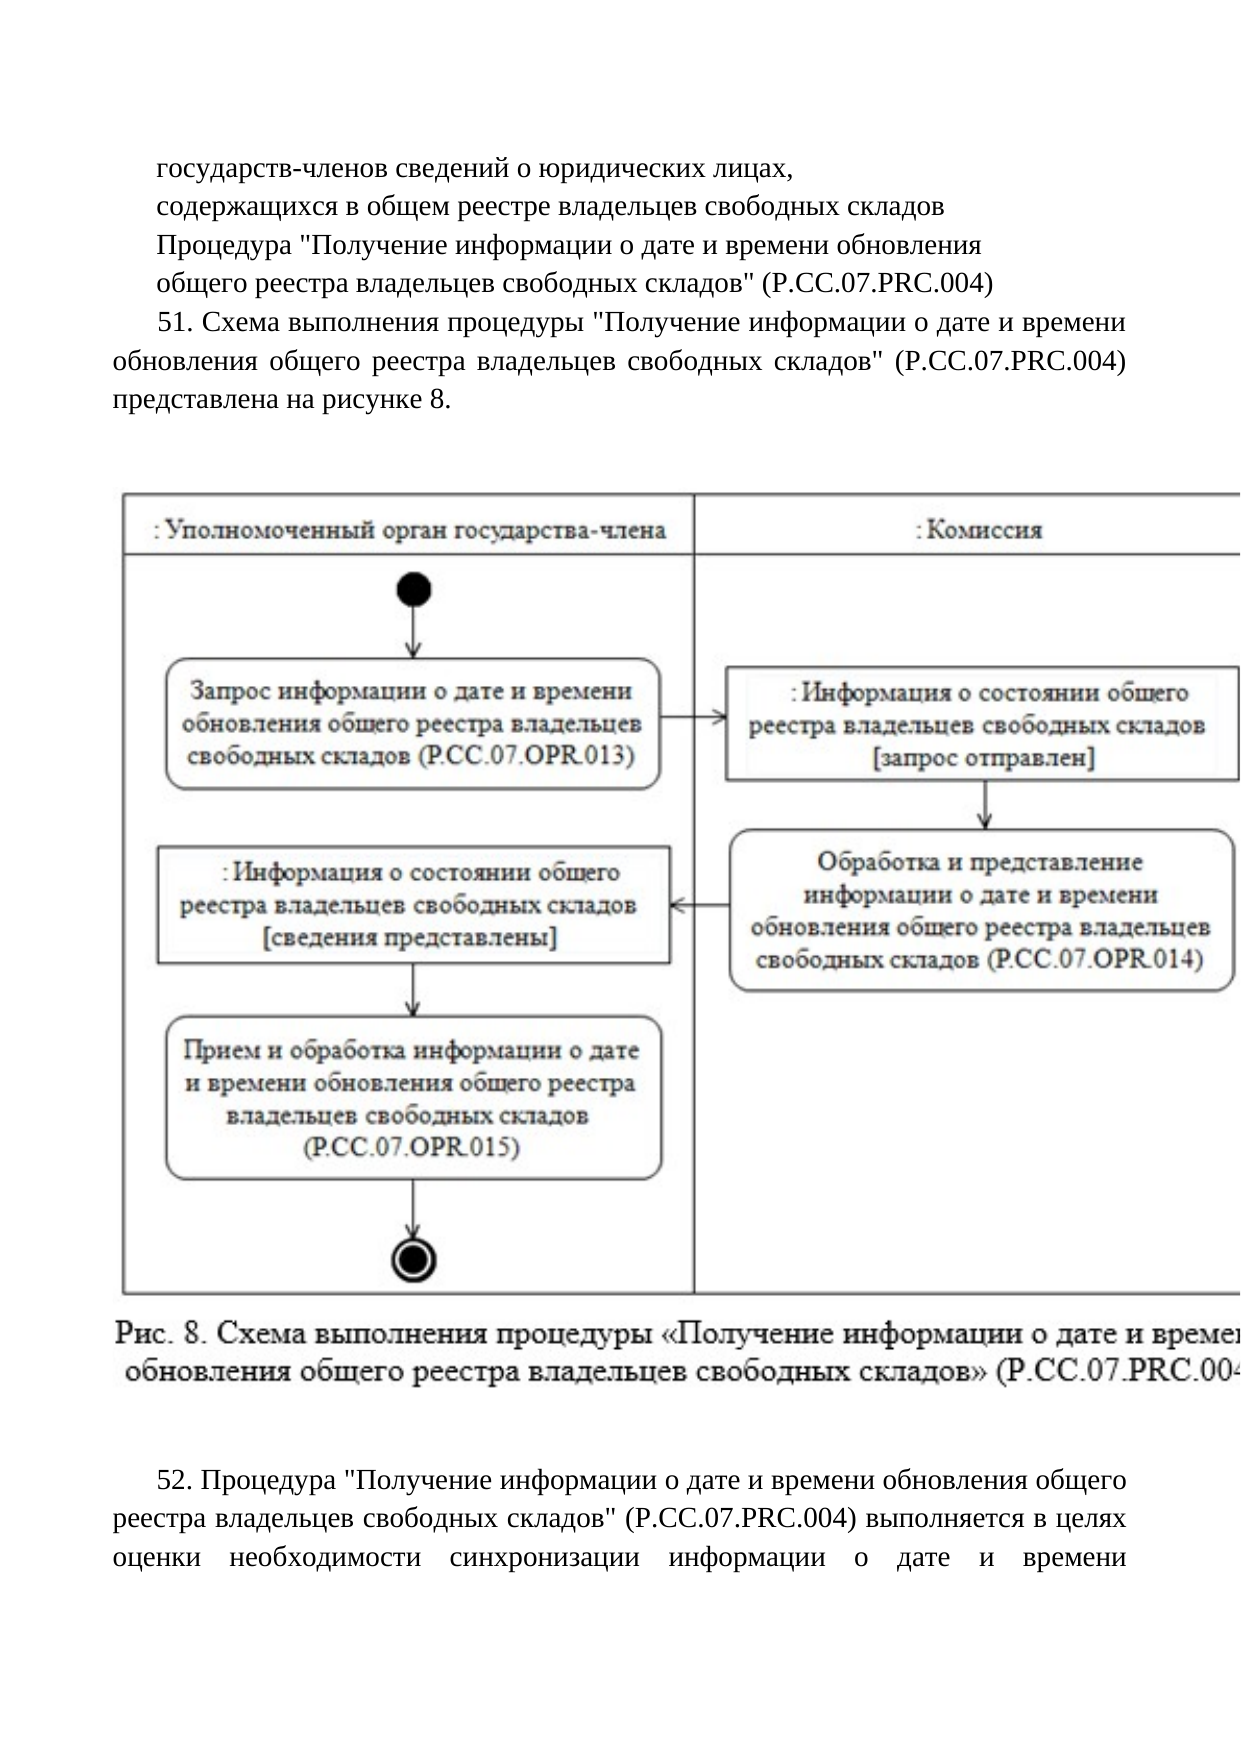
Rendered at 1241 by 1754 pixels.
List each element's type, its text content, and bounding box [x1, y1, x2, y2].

picture [112, 487, 1241, 1398]
text Процедура "Получение информации о дате и времени обновления [112, 227, 1128, 261]
text государств-членов сведений о юридических лицах, [112, 150, 1128, 183]
text содержащихся в общем реестре владельцев свободных складов [112, 188, 1128, 222]
text 51. Схема выполнения процедуры "Получение информации о дате и времени обновления общего реестра владельцев свободных складов" (P.CC.07.PRC.004) представлена на рисунке 8. [112, 304, 1128, 415]
text общего реестра владельцев свободных складов" (P.CC.07.PRC.004) [112, 266, 1128, 299]
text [112, 1462, 1128, 1573]
